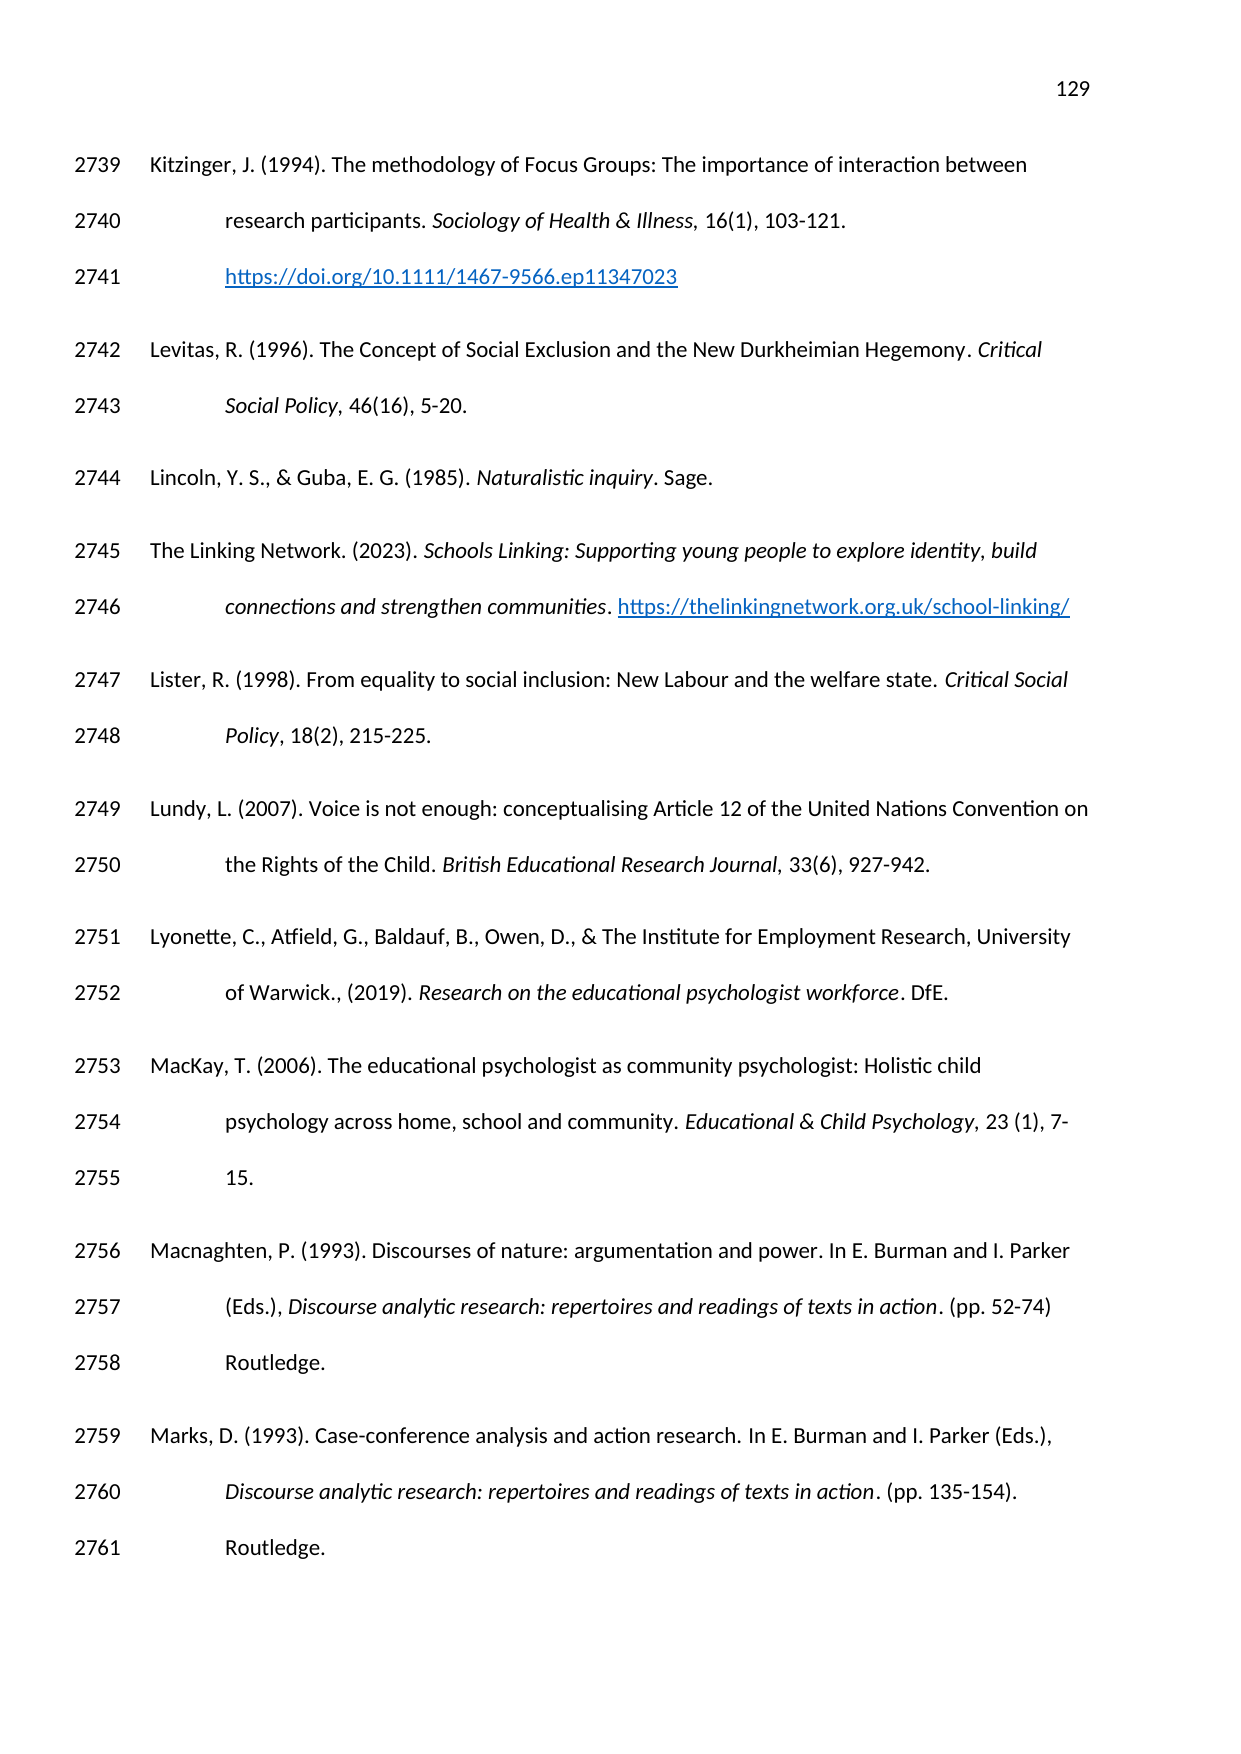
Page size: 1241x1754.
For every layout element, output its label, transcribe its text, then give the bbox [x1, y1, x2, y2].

text Marks, D. (1993). Case-conference analysis and action research. In E. Burman and I. Parker (Eds.), Discourse analytic research: repertoires and readings of texts in action. (pp. 135-154). Routledge. [150, 1421, 1090, 1561]
text MacKay, T. (2006). The educational psychologist as community psychologist: Holistic child psychology across home, school and community. Educational & Child Psychology, 23 (1), 7-15. [150, 1051, 1090, 1191]
text Macnaghten, P. (1993). Discourses of nature: argumentation and power. In E. Burman and I. Parker (Eds.), Discourse analytic research: repertoires and readings of texts in action. (pp. 52-74) Routledge. [150, 1236, 1090, 1376]
text Lister, R. (1998). From equality to social inclusion: New Labour and the welfare state. Critical Social Policy, 18(2), 215-225. [150, 665, 1090, 749]
text Lyonette, C., Atfield, G., Baldauf, B., Owen, D., & The Institute for Employment Research, University of Warwick., (2019). Research on the educational psychologist workforce. DfE. [150, 922, 1090, 1007]
text Levitas, R. (1996). The Concept of Social Exclusion and the New Durkheimian Hegemony. Critical Social Policy, 46(16), 5-20. [150, 335, 1090, 419]
text Lundy, L. (2007). Voice is not enough: conceptualising Article 12 of the United Nations Convention on the Rights of the Child. British Educational Research Journal, 33(6), 927-942. [150, 794, 1090, 878]
text Kitzinger, J. (1994). The methodology of Focus Groups: The importance of interaction between research participants. Sociology of Health & Illness, 16(1), 103-121. https://doi.org/10.1111/1467-9566.ep11347023 [150, 150, 1090, 290]
text Lincoln, Y. S., & Guba, E. G. (1985). Naturalistic inquiry. Sage. [150, 463, 1090, 492]
text The Linking Network. (2023). Schools Linking: Supporting young people to explore identity, build connections and strengthen communities. https://thelinkingnetwork.org.uk/school-linking/ [150, 536, 1090, 620]
